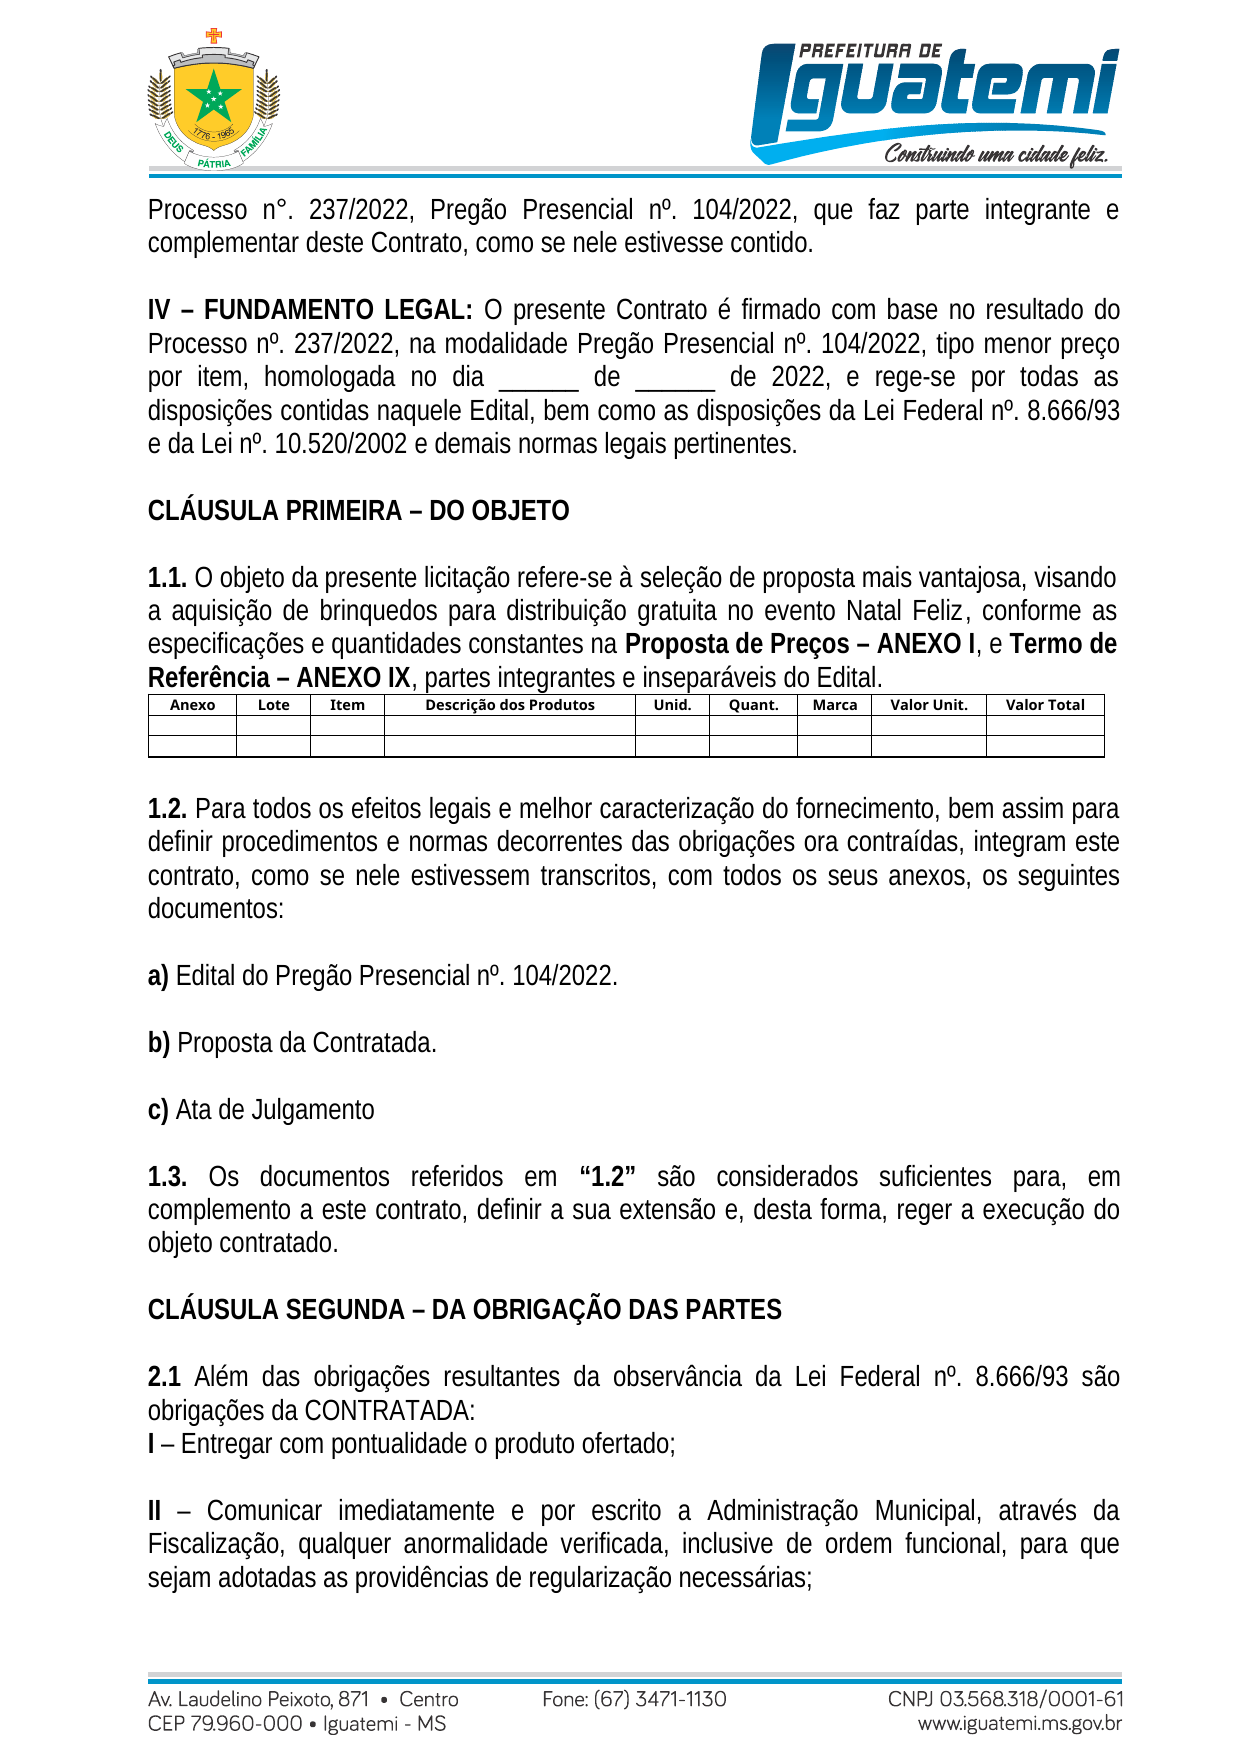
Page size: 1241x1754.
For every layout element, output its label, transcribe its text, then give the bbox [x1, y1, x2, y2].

table_header Unid. [636, 695, 709, 714]
table_cell [987, 736, 1104, 756]
table_header Valor Unit. [872, 695, 986, 714]
text b) Proposta da Contratada. [148, 1025, 1122, 1058]
table_cell [798, 716, 871, 735]
text 1.1. O objeto da presente licitação refere-se à seleção de proposta mais vantajosa, visando a aquisição de brinquedos para distribuição gratuita no evento Natal Feliz, conforme as especificações e quantidades constantes na Proposta de Preços – ANEXO I, e Termo de Referência – ANEXO IX, partes integrantes e inseparáveis do Edital. [148, 560, 1117, 693]
table_cell [987, 716, 1104, 735]
table_cell [872, 716, 986, 735]
table_header Quant. [710, 695, 797, 714]
table_cell [798, 736, 871, 756]
table_cell [311, 716, 384, 735]
text 1.2. Para todos os efeitos legais e melhor caracterização do fornecimento, bem assim para definir procedimentos e normas decorrentes das obrigações ora contraídas, integram este contrato, como se nele estivessem transcritos, com todos os seus anexos, os seguintes documentos: [148, 791, 1122, 924]
text c) Ata de Julgamento [148, 1092, 1122, 1125]
text IV – FUNDAMENTO LEGAL: O presente Contrato é firmado com base no resultado do Processo nº. 237/2022, na modalidade Pregão Presencial nº. 104/2022, tipo menor preço por item, homologada no dia ______ de ______ de 2022, e rege-se por todas as disposições contidas naquele Edital, bem como as disposições da Lei Federal nº. 8.666/93 e da Lei nº. 10.520/2002 e demais normas legais pertinentes. [148, 292, 1122, 459]
table_header Valor Total [987, 695, 1104, 714]
text I – Entregar com pontualidade o produto ofertado; [148, 1426, 1122, 1459]
table_cell [710, 736, 797, 756]
table_header Lote [237, 695, 310, 714]
table_header Descrição dos Produtos [385, 695, 635, 714]
table_header Marca [798, 695, 871, 714]
text 2.1 Além das obrigações resultantes da observância da Lei Federal nº. 8.666/93 são obrigações da CONTRATADA: [148, 1359, 1122, 1426]
text 1.3. Os documentos referidos em “ são considerados suficientes para, em complemento a este contrato, definir a sua extensão e, desta forma, reger a execução do objeto contratado. [148, 1159, 1122, 1259]
table_cell [237, 736, 310, 756]
table_cell [710, 716, 797, 735]
table_cell [636, 736, 709, 756]
table_cell [636, 716, 709, 735]
table_cell [149, 736, 236, 756]
table_cell [385, 716, 635, 735]
table_cell [872, 736, 986, 756]
table_cell [311, 736, 384, 756]
text CLÁUSULA SEGUNDA – DA OBRIGAÇÃO DAS PARTES [148, 1292, 1181, 1326]
text a) Edital do Pregão Presencial nº. 104/2022. [148, 958, 1122, 991]
table_cell [385, 736, 635, 756]
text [148, 192, 1122, 259]
text CLÁUSULA PRIMEIRA – DO OBJETO [148, 493, 1181, 526]
text II – Comunicar imediatamente e por escrito a Administração Municipal, através da Fiscalização, qualquer anormalidade verificada, inclusive de ordem funcional, para que sejam adotadas as providências de regularização necessárias; [148, 1493, 1122, 1593]
table_header Anexo [149, 695, 236, 714]
table_cell [149, 716, 236, 735]
table_header Item [311, 695, 384, 714]
table_cell [237, 716, 310, 735]
